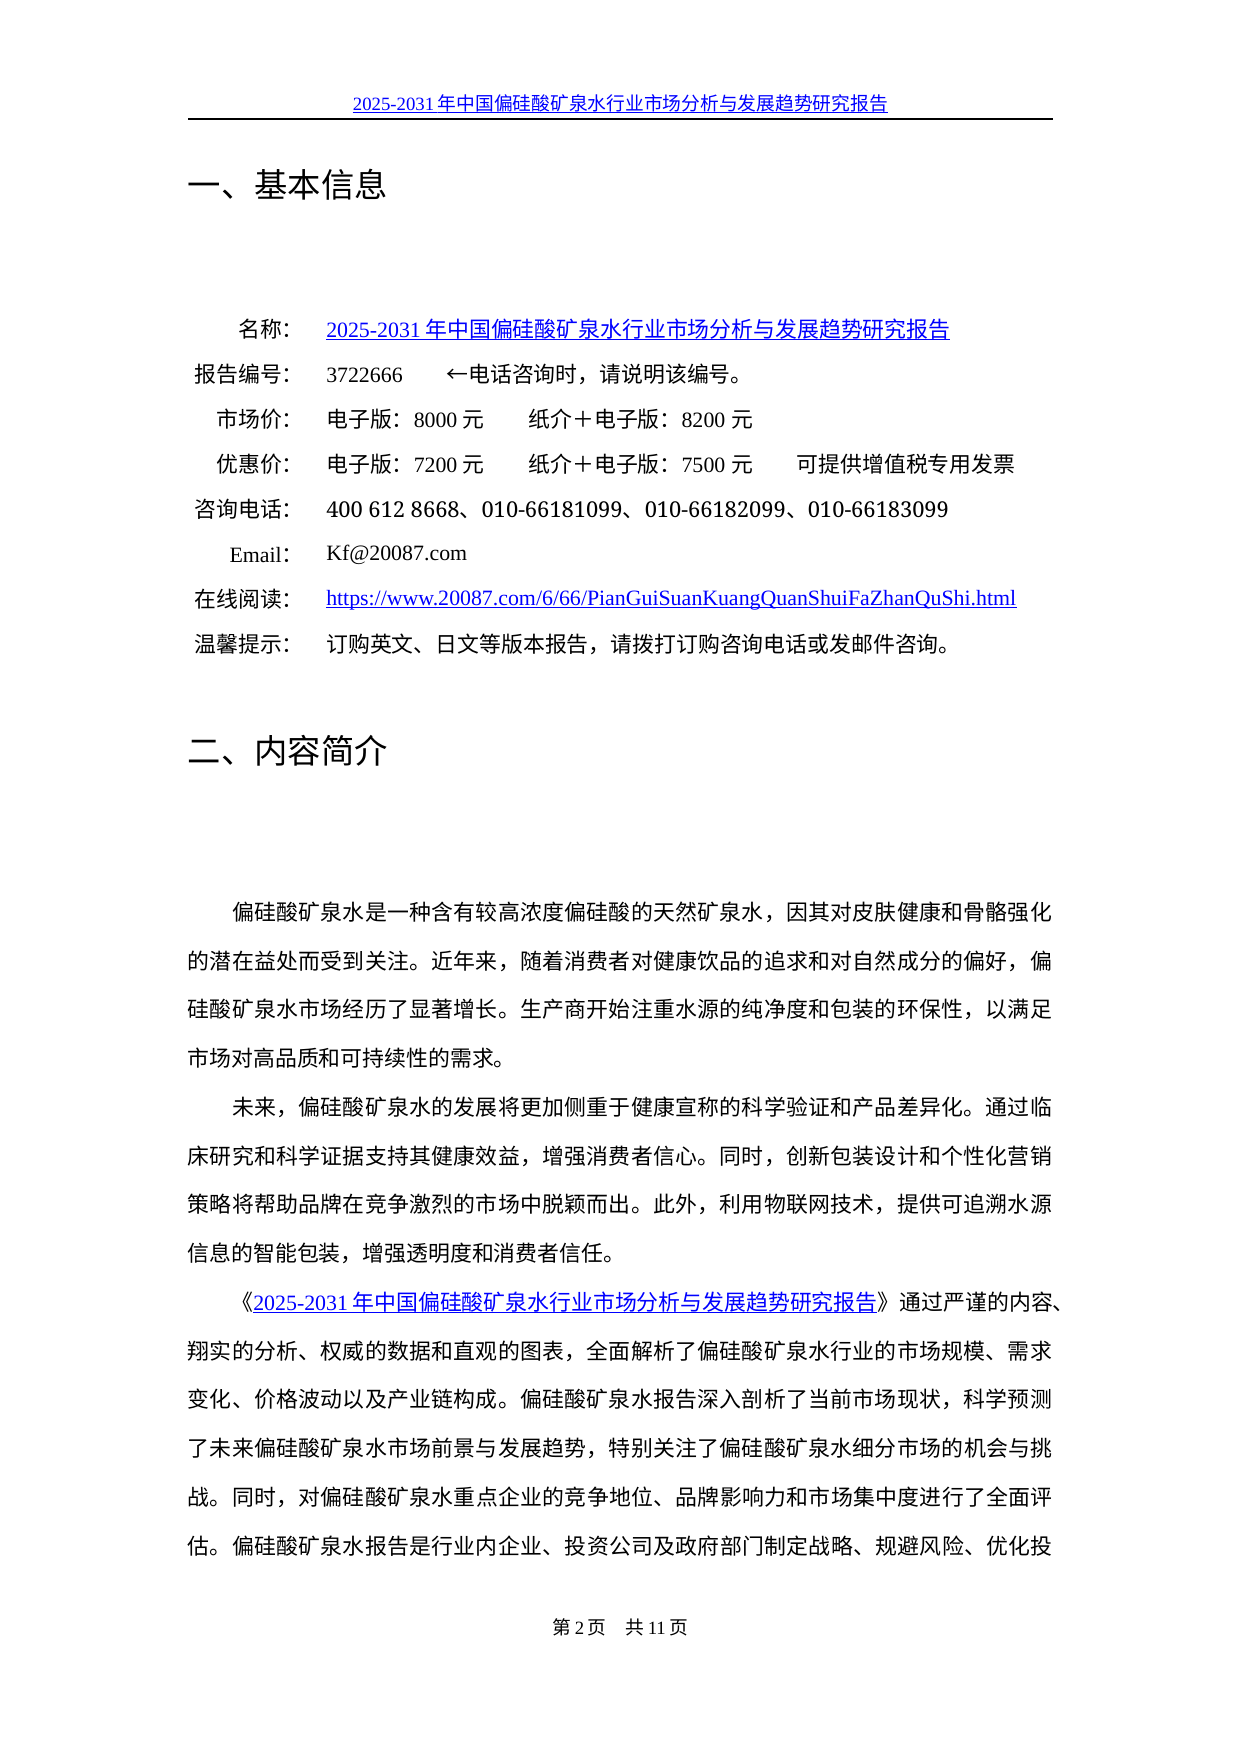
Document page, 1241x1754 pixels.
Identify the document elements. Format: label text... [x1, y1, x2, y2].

table_cell [315, 582, 1073, 627]
table_cell 市场价： [167, 402, 315, 447]
table_cell 400 612 8668、010-66181099、010-66182099、010-66183099 [315, 492, 1073, 537]
title 一、基本信息 [187, 150, 1053, 215]
table_cell 3722666 ←电话咨询时，请说明该编号。 [315, 357, 1073, 402]
table_cell Email： [167, 537, 315, 582]
table_cell 优惠价： [167, 447, 315, 492]
table_cell 温馨提示： [167, 627, 315, 672]
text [187, 894, 1053, 1561]
table_header 名称： [167, 312, 315, 357]
table_cell 咨询电话： [167, 492, 315, 537]
table_header 2025-2031年中国偏硅酸矿泉水行业市场分析与发展趋势研究报告 [315, 312, 1073, 357]
title 二、内容简介 [187, 717, 1053, 782]
table_cell 电子版：8000 元 纸介＋电子版：8200 元 [315, 402, 1073, 447]
table_cell 在线阅读： [167, 582, 315, 627]
table_cell 报告编号： [167, 357, 315, 402]
table_cell 电子版：7200 元 纸介＋电子版：7500 元 可提供增值税专用发票 [315, 447, 1073, 492]
table_cell Kf@20087.com [315, 537, 1073, 582]
table_cell 订购英文、日文等版本报告，请拨打订购咨询电话或发邮件咨询。 [315, 627, 1073, 672]
